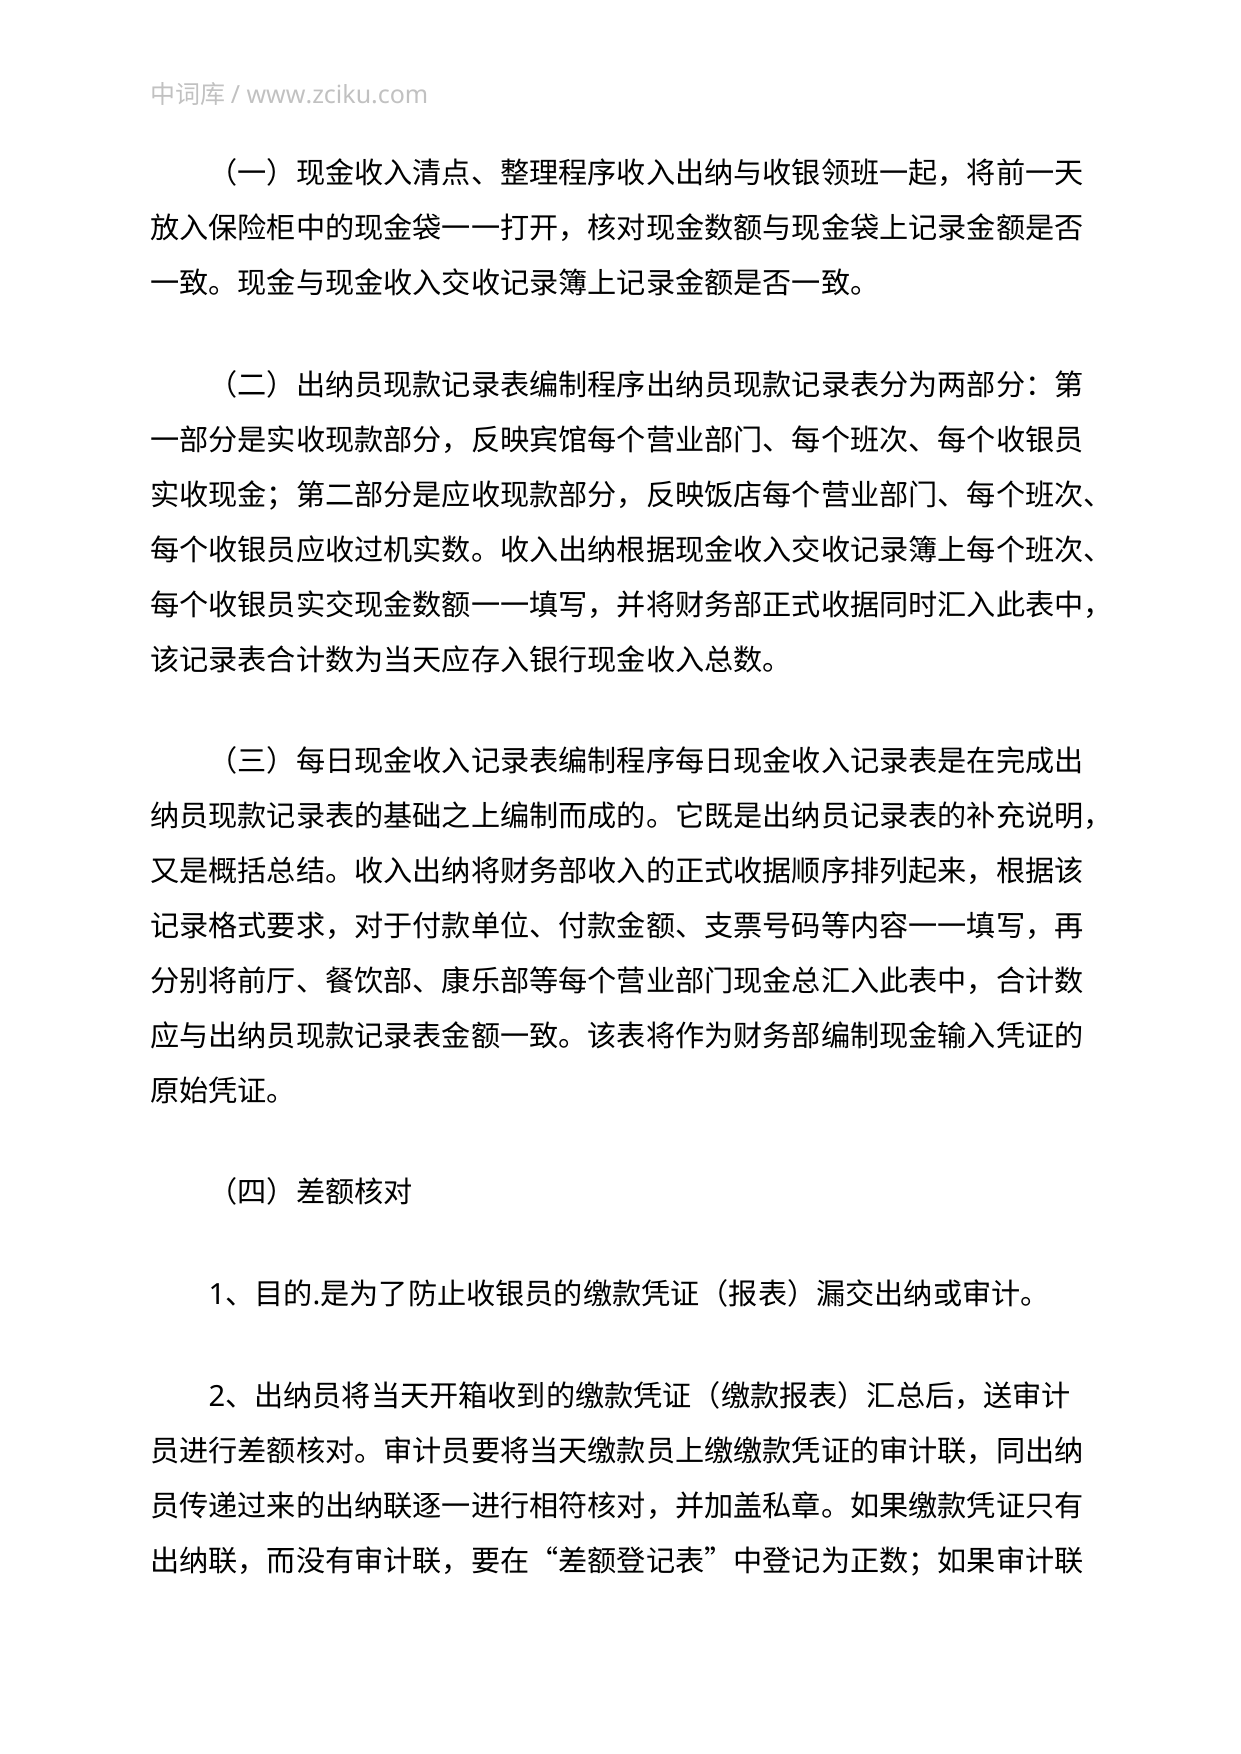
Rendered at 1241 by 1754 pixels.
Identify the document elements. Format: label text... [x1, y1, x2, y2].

text （二）出纳员现款记录表编制程序出纳员现款记录表分为两部分：第一部分是实收现款部分，反映宾馆每个营业部门、每个班次、每个收银员实收现金；第二部分是应收现款部分，反映饭店每个营业部门、每个班次、每个收银员应收过机实数。收入出纳根据现金收入交收记录簿上每个班次、每个收银员实交现金数额一一填写，并将财务部正式收据同时汇入此表中，该记录表合计数为当天应存入银行现金收入总数。 [150, 362, 1090, 678]
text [150, 1373, 1090, 1580]
text （三）每日现金收入记录表编制程序每日现金收入记录表是在完成出纳员现款记录表的基础之上编制而成的。它既是出纳员记录表的补充说明，又是概括总结。收入出纳将财务部收入的正式收据顺序排列起来，根据该记录格式要求，对于付款单位、付款金额、支票号码等内容一一填写，再分别将前厅、餐饮部、康乐部等每个营业部门现金总汇入此表中，合计数应与出纳员现款记录表金额一致。该表将作为财务部编制现金输入凭证的原始凭证。 [150, 738, 1090, 1109]
text （四）差额核对 [150, 1169, 1090, 1211]
text （一）现金收入清点、整理程序收入出纳与收银领班一起，将前一天放入保险柜中的现金袋一一打开，核对现金数额与现金袋上记录金额是否一致。现金与现金收入交收记录簿上记录金额是否一致。 [150, 150, 1090, 302]
text 1、目的.是为了防止收银员的缴款凭证（报表）漏交出纳或审计。 [150, 1271, 1090, 1313]
